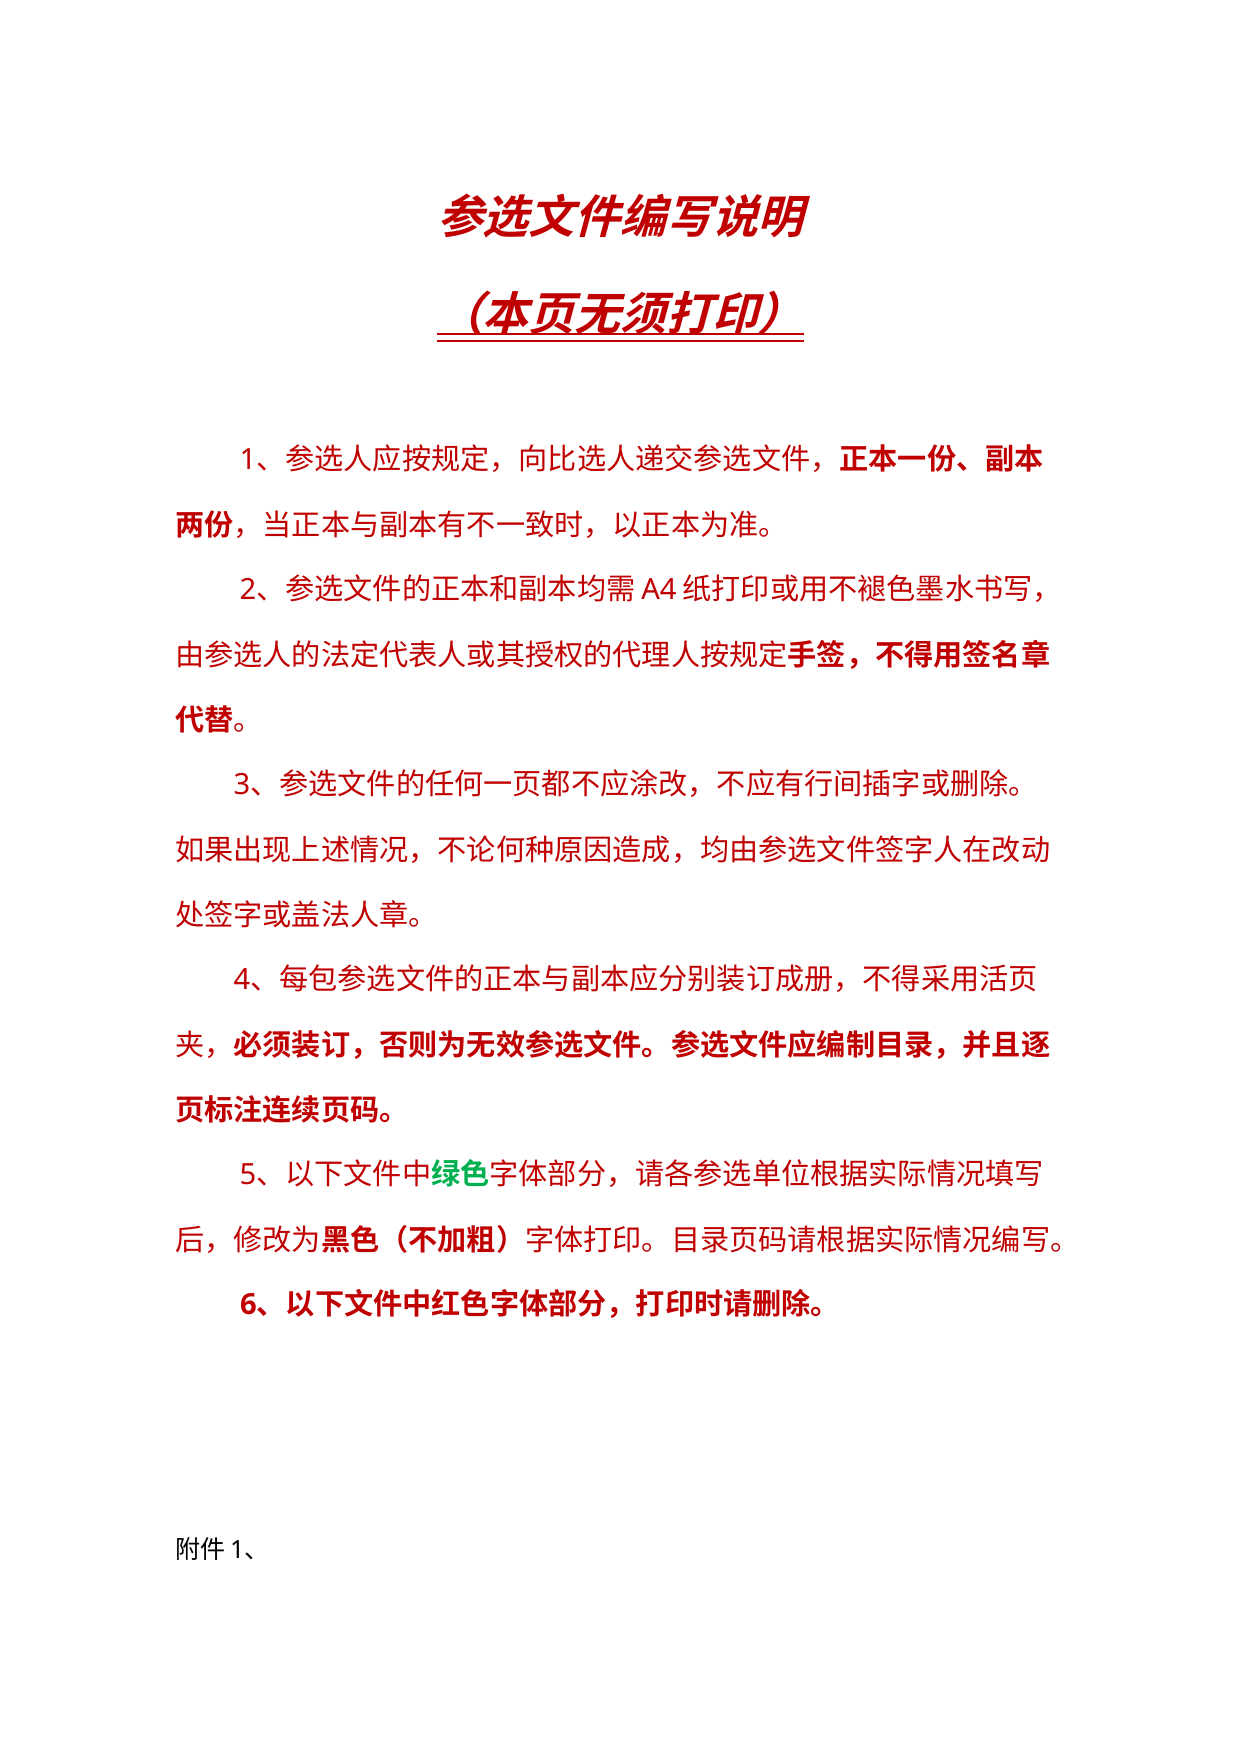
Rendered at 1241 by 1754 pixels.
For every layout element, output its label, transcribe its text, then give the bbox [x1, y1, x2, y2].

text 6、以下文件中红色字体部分，打印时请删除。 [175, 1270, 1065, 1335]
text 2、参选文件的正本和副本均需A4纸打印或用不褪色墨水书写，由参选人的法定代表人或其授权的代理人按规定手签，不得用签名章代替。 [175, 555, 1065, 750]
text 1、参选人应按规定，向比选人递交参选文件，正本一份、副本两份，当正本与副本有不一致时，以正本为准。 [175, 425, 1065, 555]
text 附件1、 [175, 1515, 1065, 1580]
text 5、以下文件中绿色字体部分，请各参选单位根据实际情况填写后，修改为黑色（不加粗）字体打印。目录页码请根据实际情况编写。 [175, 1140, 1065, 1270]
text 参选文件编写说明 [175, 165, 1065, 262]
text 4、每包参选文件的正本与副本应分别装订成册，不得采用活页夹，必须装订，否则为无效参选文件。参选文件应编制目录，并且逐页标注连续页码。 [175, 945, 1065, 1140]
text （本页无须打印） [175, 262, 1065, 360]
text 3、参选文件的任何一页都不应涂改，不应有行间插字或删除。如果出现上述情况，不论何种原因造成，均由参选文件签字人在改动处签字或盖法人章。 [175, 750, 1065, 945]
